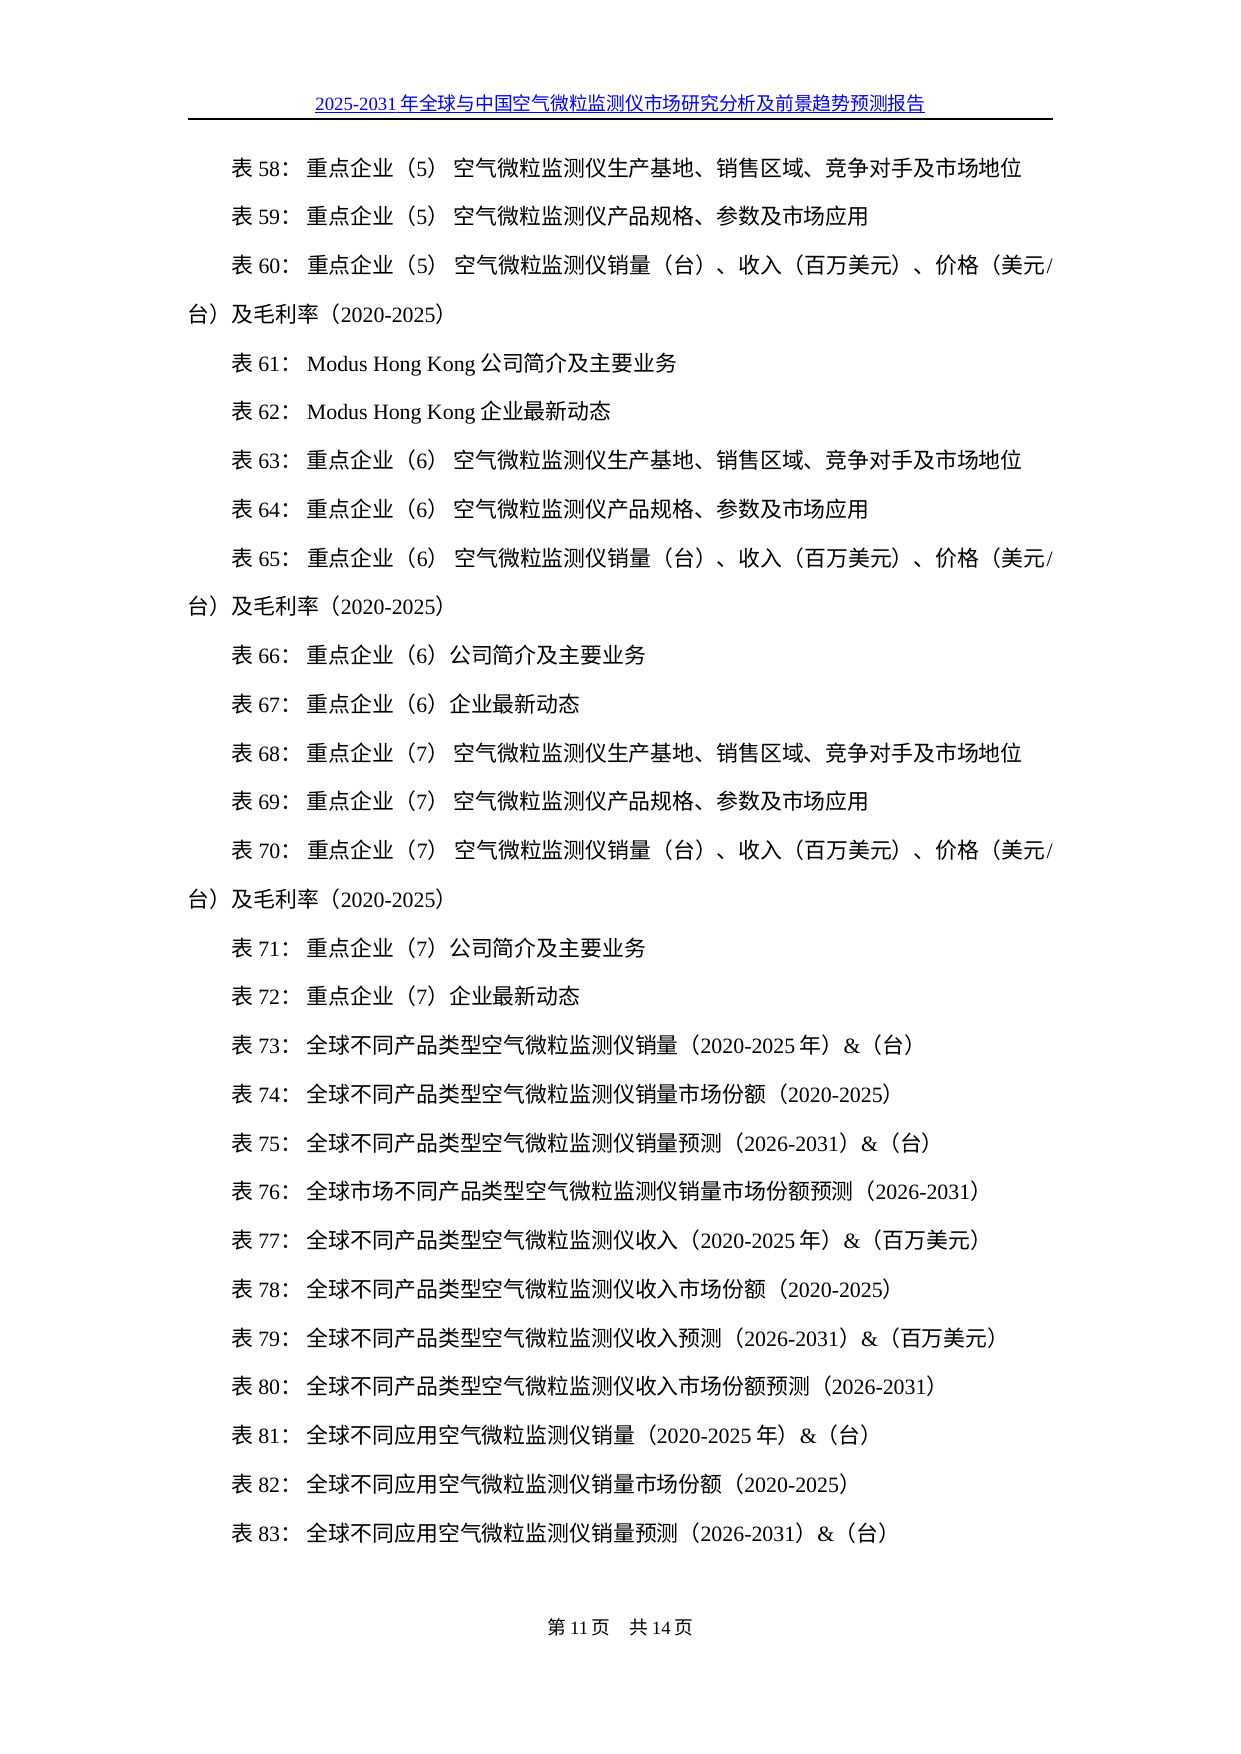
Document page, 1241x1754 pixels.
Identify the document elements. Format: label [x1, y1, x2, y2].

text [187, 150, 1053, 1548]
